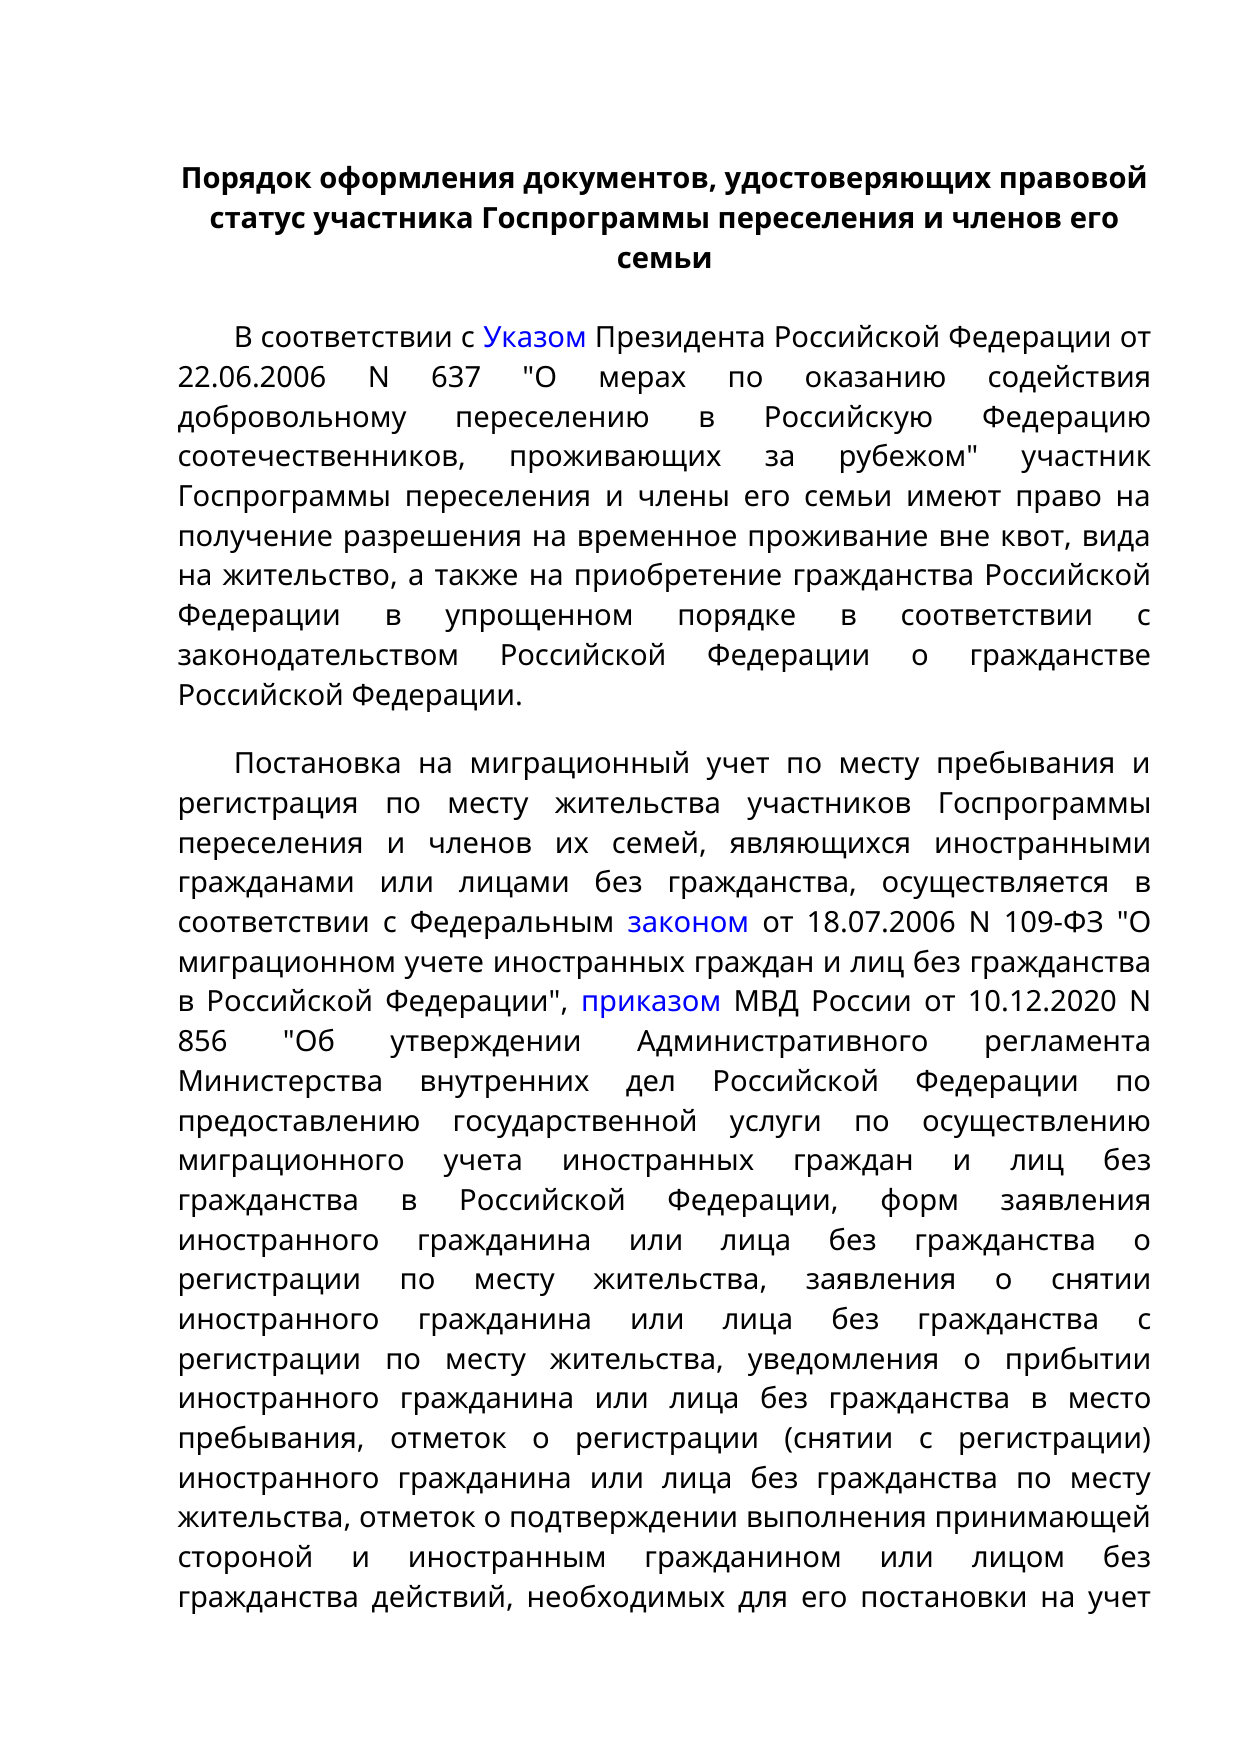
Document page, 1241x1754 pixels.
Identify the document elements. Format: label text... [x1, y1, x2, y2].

title Порядок оформления документов, удостоверяющих правовой [177, 158, 1152, 197]
title статус участника Госпрограммы переселения и членов его семьи [177, 197, 1152, 277]
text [177, 743, 1152, 1616]
text В соответствии с Указом Президента Российской Федерации от 22.06.2006 N 637 "О мерах по оказанию содействия добровольному переселению в Российскую Федерацию соотечественников, проживающих за рубежом" участник Госпрограммы переселения и члены его семьи имеют право на получение разрешения на временное проживание вне квот, вида на жительство, а также на приобретение гражданства Российской Федерации в упрощенном порядке в соответствии с законодательством Российской Федерации о гражданстве Российской Федерации. [177, 317, 1152, 713]
